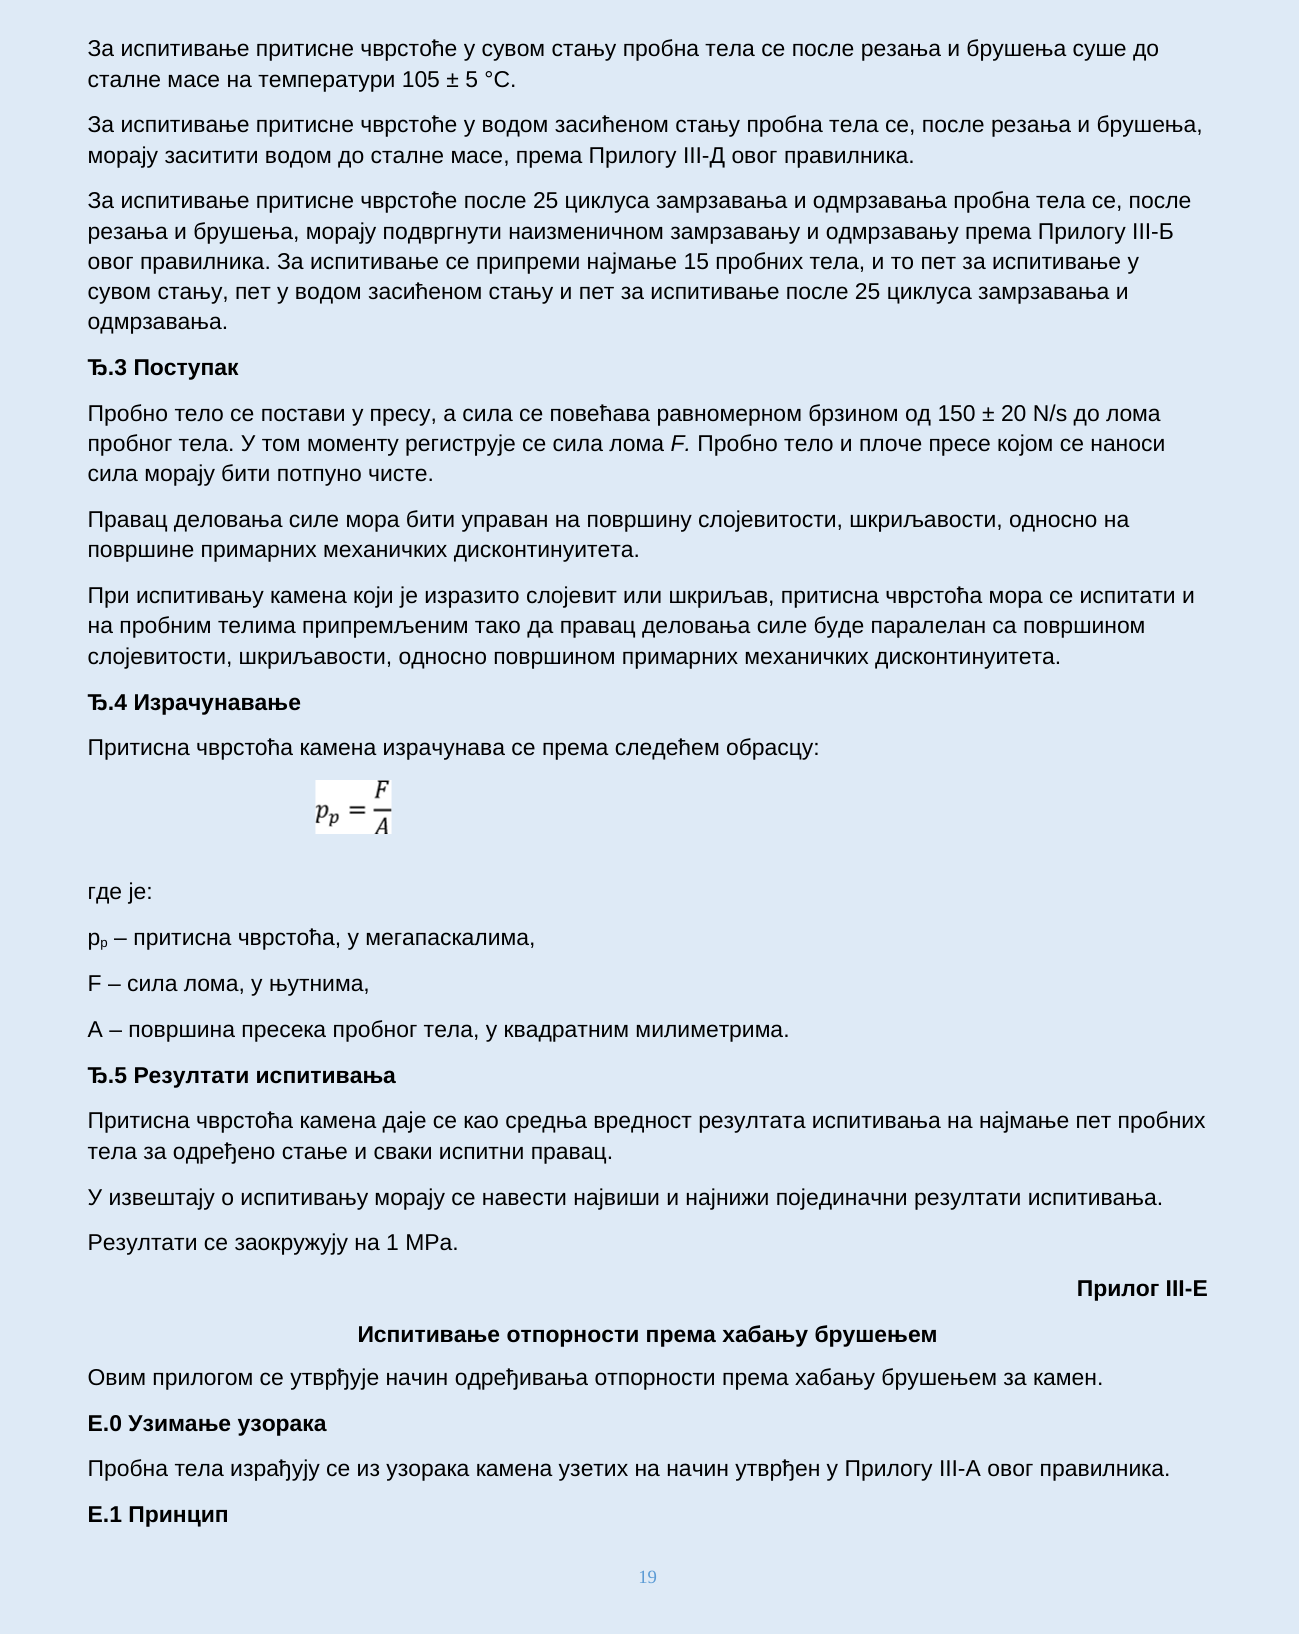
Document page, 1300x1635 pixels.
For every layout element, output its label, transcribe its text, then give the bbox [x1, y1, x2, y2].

text Е.0 Узимање узорака [87, 1409, 1207, 1436]
text Пробна тела израђују се из узорака камена узетих на начин утврђен у Прилогу III-А овог правилника. [87, 1455, 1207, 1482]
text Резултати се заокружују на 1 MPa. [87, 1229, 1207, 1256]
text Пробно тело се постави у пресу, а сила се повећава равномерном брзином од 150 ± 20 N/s до лома пробног тела. У том моменту региструје се сила лома F. Пробно тело и плоче пресе којом се наноси сила морају бити потпуно чисте. [87, 400, 1207, 487]
text Ђ.4 Израчунавање [87, 688, 1207, 715]
text За испитивање притисне чврстоће после 25 циклуса замрзавања и одмрзавања пробна тела се, после резања и брушења, морају подвргнути наизменичном замрзавању и одмрзавању према Прилогу III-Б овог правилника. За испитивање се припреми најмање 15 пробних тела, и то пет за испитивање у сувом стању, пет у водом засићеном стању и пет за испитивање после 25 циклуса замрзавања и одмрзавања. [87, 187, 1207, 335]
text А – површина пресека пробног тела, у квадратним милиметрима. [87, 1016, 1207, 1042]
text Овим прилогом се утврђује начин одређивања отпорности према хабању брушењем за камен. [87, 1364, 1207, 1390]
text Правац деловања силе мора бити управан на површину слојевитости, шкриљавости, односно на површине примарних механичких дисконтинуитета. [87, 506, 1207, 563]
text Ђ.3 Поступак [87, 354, 1207, 381]
text где је: [87, 878, 1207, 905]
text У извештају о испитивању морају се навести највиши и најнижи појединачни резултати испитивања. [87, 1183, 1207, 1210]
text F – сила лома, у њутнима, [87, 970, 1207, 996]
picture [87, 780, 619, 834]
text Испитивање отпорности према хабању брушењем [87, 1321, 1207, 1347]
text pp – притисна чврстоћа, у мегапаскалима, [87, 924, 1207, 951]
text Прилог III-Е [87, 1275, 1207, 1302]
text Е.1 Принцип [87, 1501, 1207, 1528]
text При испитивању камена који је изразито слојевит или шкриљав, притисна чврстоћа мора се испитати и на пробним телима припремљеним тако да правац деловања силе буде паралелан са површином слојевитости, шкриљавости, односно површином примарних механичких дисконтинуитета. [87, 582, 1207, 669]
text За испитивање притисне чврстоће у сувом стању пробна тела се после резања и брушења суше до сталне масе на температури 105 ± 5 °C. [87, 35, 1207, 92]
text Притисна чврстоћа камена даје се као средња вредност резултата испитивања на најмање пет пробних тела за одређено стање и сваки испитни правац. [87, 1107, 1207, 1164]
text За испитивање притисне чврстоће у водом засићеном стању пробна тела се, после резања и брушења, морају заситити водом до сталне масе, према Прилогу III-Д овог правилника. [87, 111, 1207, 168]
text Притисна чврстоћа камена израчунава се према следећем обрасцу: [87, 734, 1207, 761]
text Ђ.5 Резултати испитивања [87, 1062, 1207, 1088]
